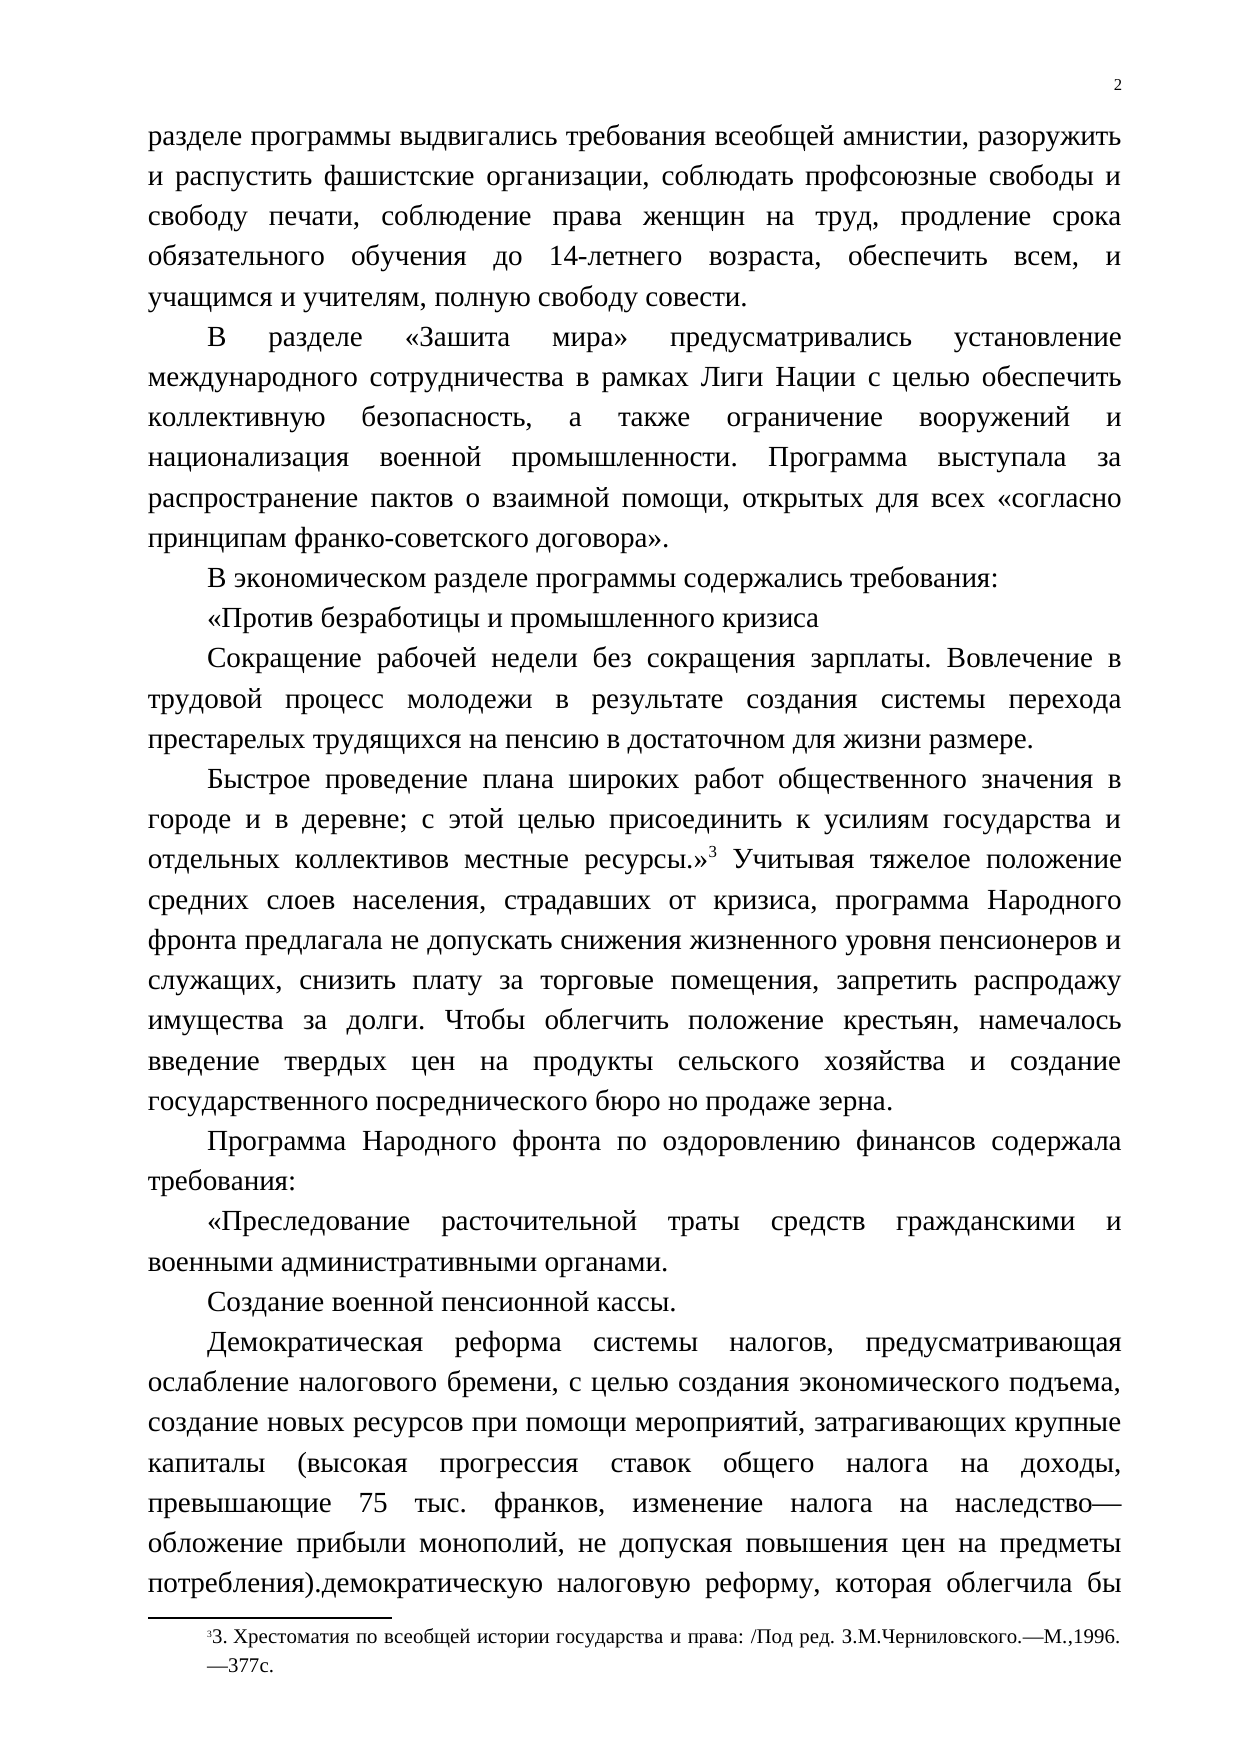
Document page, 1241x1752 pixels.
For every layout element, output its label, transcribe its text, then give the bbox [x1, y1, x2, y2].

text Создание военной пенсионной кассы. [148, 1284, 1122, 1318]
text Программа Народного фронта по оздоровлению финансов содержала требования: [148, 1123, 1122, 1197]
text «Против безработицы и промышленного кризиса [148, 601, 1122, 634]
text В экономическом разделе программы содержались требования: [148, 560, 1122, 594]
text Быстрое проведение плана широких работ общественного значения в городе и в деревне; с этой целью присоединить к усилиям государства и отдельных коллективов местные ресурсы.» Учитывая тяжелое положение средних слоев населения, страдавших от кризиса, программа Народного фронта предлагала не допускать снижения жизненного уровня пенсионеров и служащих, снизить плату за торговые помещения, запретить распродажу имущества за долги. Чтобы облегчить положение крестьян, намечалось введение твердых цен на продукты сельского хозяйства и создание государственного посреднического бюро но продаже зерна. [148, 761, 1122, 1117]
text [148, 118, 1122, 312]
text В разделе «Зашита мира» предусматривались установление международного сотрудничества в рамках Лиги Нации с целью обеспечить коллективную безопасность, а также ограничение вооружений и национализация военной промышленности. Программа выступала за распространение пактов о взаимной помощи, открытых для всех «согласно принципам франко-советского договора». [148, 319, 1122, 554]
text «Преследование расточительной траты средств гражданскими и военными административными органами. [148, 1204, 1122, 1277]
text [148, 1324, 1122, 1599]
text Сокращение рабочей недели без сокращения зарплаты. Вовлечение в трудовой процесс молодежи в результате создания системы перехода престарелых трудящихся на пенсию в достаточном для жизни размере. [148, 641, 1122, 755]
